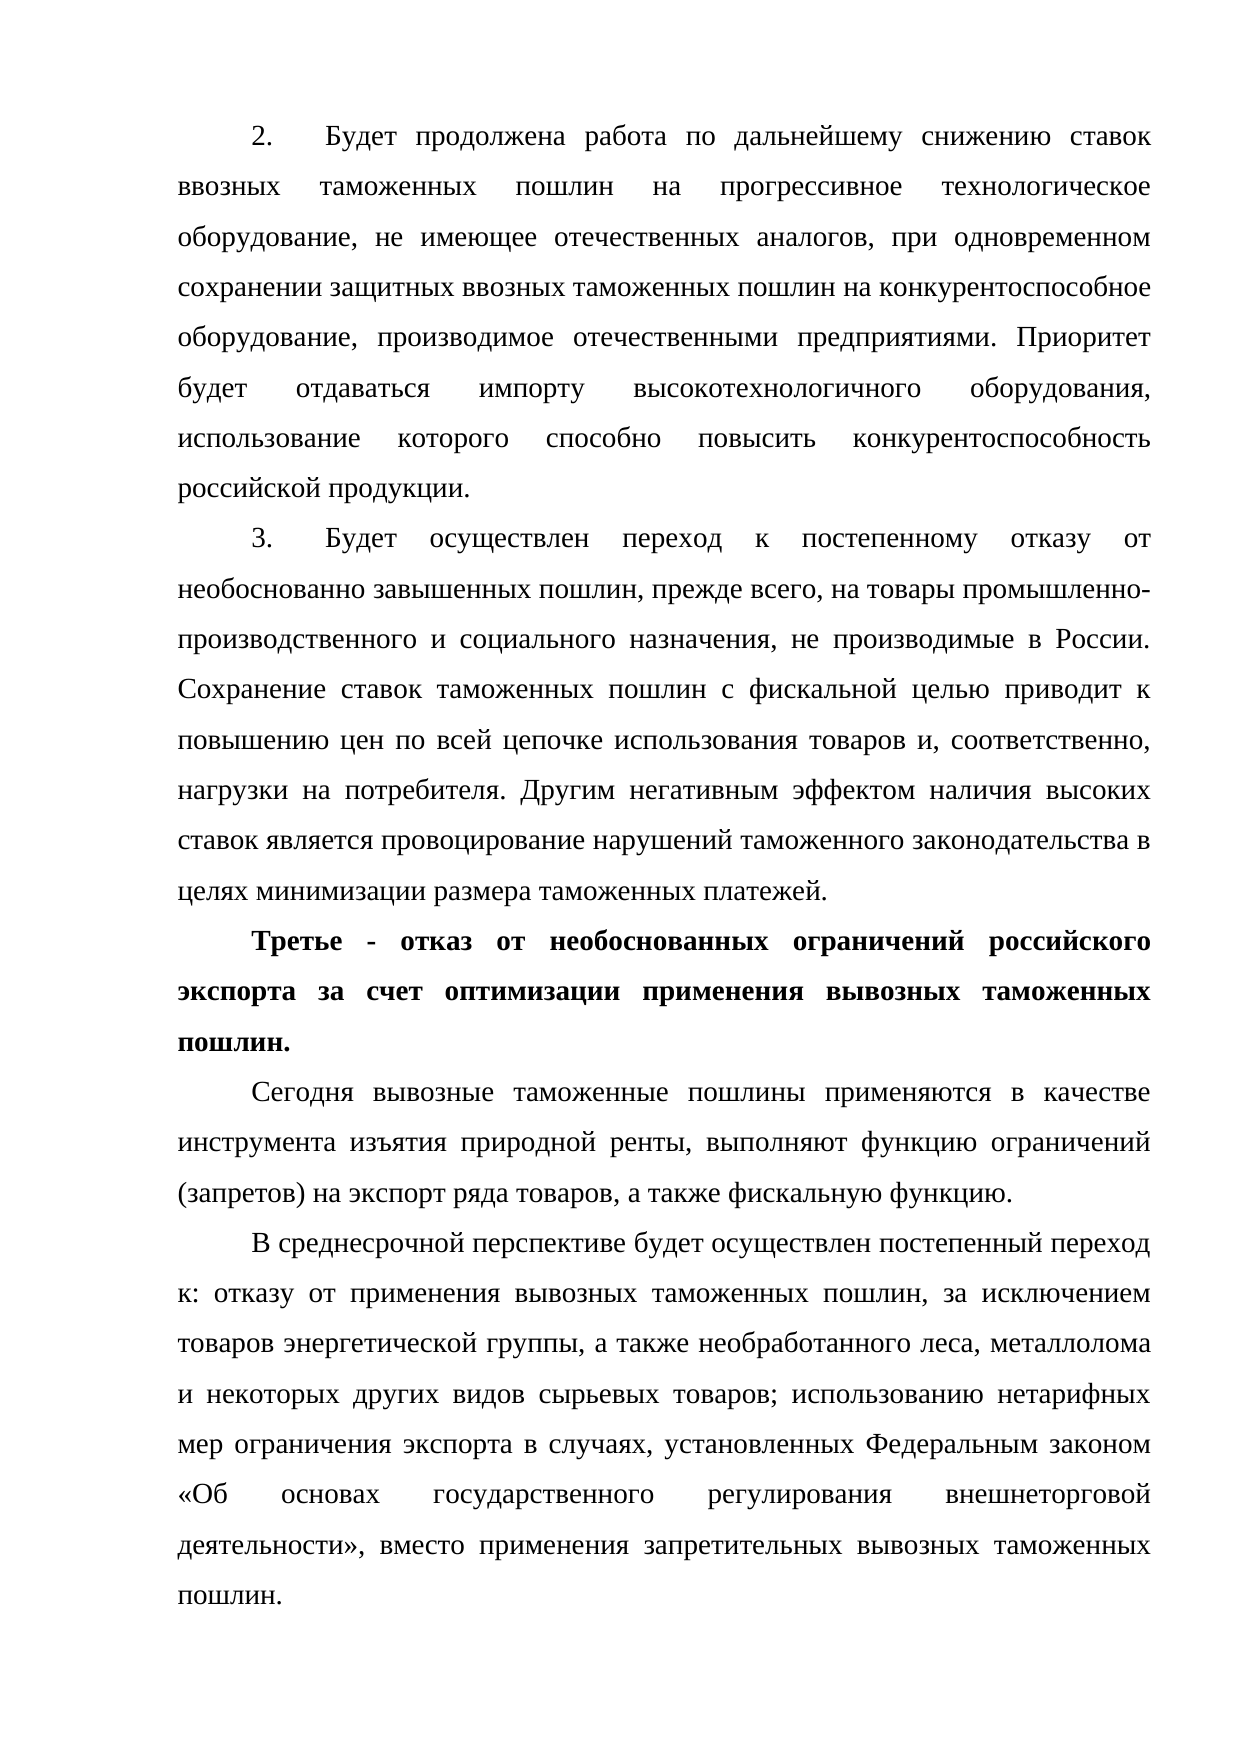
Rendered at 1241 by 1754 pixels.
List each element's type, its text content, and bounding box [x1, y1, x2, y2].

list Будет осуществлен переход к постепенному отказу от необоснованно завышенных пошлин, прежде всего, на товары промышленно-производственного и социального назначения, не производимые в России. Сохранение ставок таможенных пошлин с фискальной целью приводит к повышению цен по всей цепочке использования товаров и, соответственно, нагрузки на потребителя. Другим негативным эффектом наличия высоких ставок является провоцирование нарушений таможенного законодательства в целях минимизации размера таможенных платежей. [177, 521, 1152, 906]
text Третье - отказ от необоснованных ограничений российского экспорта за счет оптимизации применения вывозных таможенных пошлин. [177, 923, 1152, 1057]
list Будет продолжена работа по дальнейшему снижению ставок ввозных таможенных пошлин на прогрессивное технологическое оборудование, не имеющее отечественных аналогов, при одновременном сохранении защитных ввозных таможенных пошлин на конкурентоспособное оборудование, производимое отечественными предприятиями. Приоритет будет отдаваться импорту высокотехнологичного оборудования, использование которого способно повысить конкурентоспособность российской продукции. [177, 118, 1152, 504]
text Сегодня вывозные таможенные пошлины применяются в качестве инструмента изъятия природной ренты, выполняют функцию ограничений (запретов) на экспорт ряда товаров, а также фискальную функцию. [177, 1074, 1152, 1208]
text В среднесрочной перспективе будет осуществлен постепенный переход к: отказу от применения вывозных таможенных пошлин, за исключением товаров энергетической группы, а также необработанного леса, металлолома и некоторых других видов сырьевых товаров; использованию нетарифных мер ограничения экспорта в случаях, установленных Федеральным законом «Об основах государственного регулирования внешнеторговой деятельности», вместо применения запретительных вывозных таможенных пошлин. [177, 1225, 1152, 1611]
